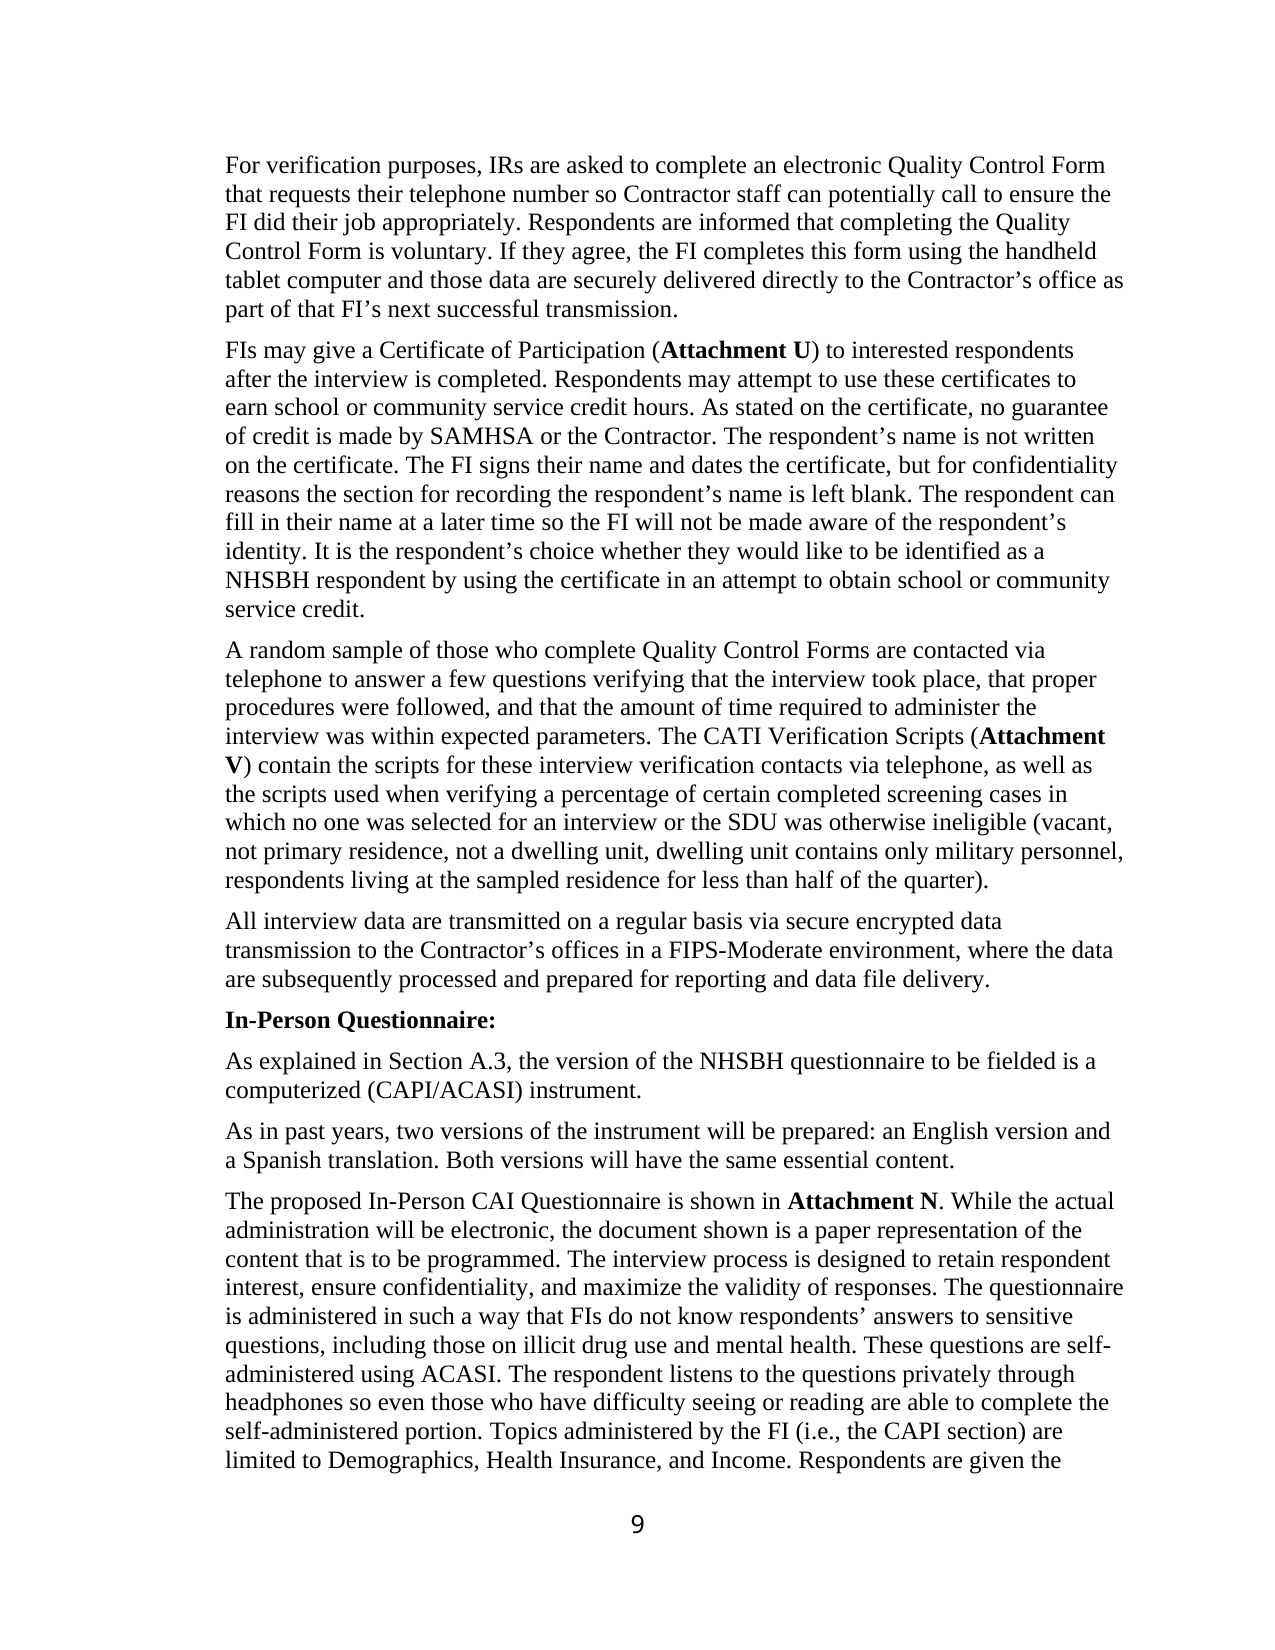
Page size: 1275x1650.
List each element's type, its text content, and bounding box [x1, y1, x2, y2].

text For verification purposes, IRs are asked to complete an electronic Quality Control Form that requests their telephone number so Contractor staff can potentially call to ensure the FI did their job appropriately. Respondents are informed that completing the Quality Control Form is voluntary. If they agree, the FI completes this form using the handheld tablet computer and those data are securely delivered directly to the Contractor’s office as part of that FI’s next successful transmission. [225, 150, 1125, 322]
text As explained in Section A.3, the version of the NHSBH questionnaire to be fielded is a computerized (CAPI/ACASI) instrument. [225, 1046, 1125, 1104]
subtitle In-Person Questionnaire: [225, 1005, 1125, 1034]
text A random sample of those who complete Quality Control Forms are contacted via telephone to answer a few questions verifying that the interview took place, that proper procedures were followed, and that the amount of time required to administer the interview was within expected parameters. The CATI Verification Scripts (Attachment V) contain the scripts for these interview verification contacts via telephone, as well as the scripts used when verifying a percentage of certain completed screening cases in which no one was selected for an interview or the SDU was otherwise ineligible (vacant, not primary residence, not a dwelling unit, dwelling unit contains only military personnel, respondents living at the sampled residence for less than half of the quarter). [225, 635, 1125, 894]
text All interview data are transmitted on a regular basis via secure encrypted data transmission to the Contractor’s offices in a FIPS-Moderate environment, where the data are subsequently processed and prepared for reporting and data file delivery. [225, 906, 1125, 992]
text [225, 1186, 1125, 1474]
text As in past years, two versions of the instrument will be prepared: an English version and a Spanish translation. Both versions will have the same essential content. [225, 1116, 1125, 1174]
text FIs may give a Certificate of Participation (Attachment U) to interested respondents after the interview is completed. Respondents may attempt to use these certificates to earn school or community service credit hours. As stated on the certificate, no guarantee of credit is made by SAMHSA or the Contractor. The respondent’s name is not written on the certificate. The FI signs their name and dates the certificate, but for confidentiality reasons the section for recording the respondent’s name is left blank. The respondent can fill in their name at a later time so the FI will not be made aware of the respondent’s identity. It is the respondent’s choice whether they would like to be identified as a NHSBH respondent by using the certificate in an attempt to obtain school or community service credit. [225, 335, 1125, 622]
